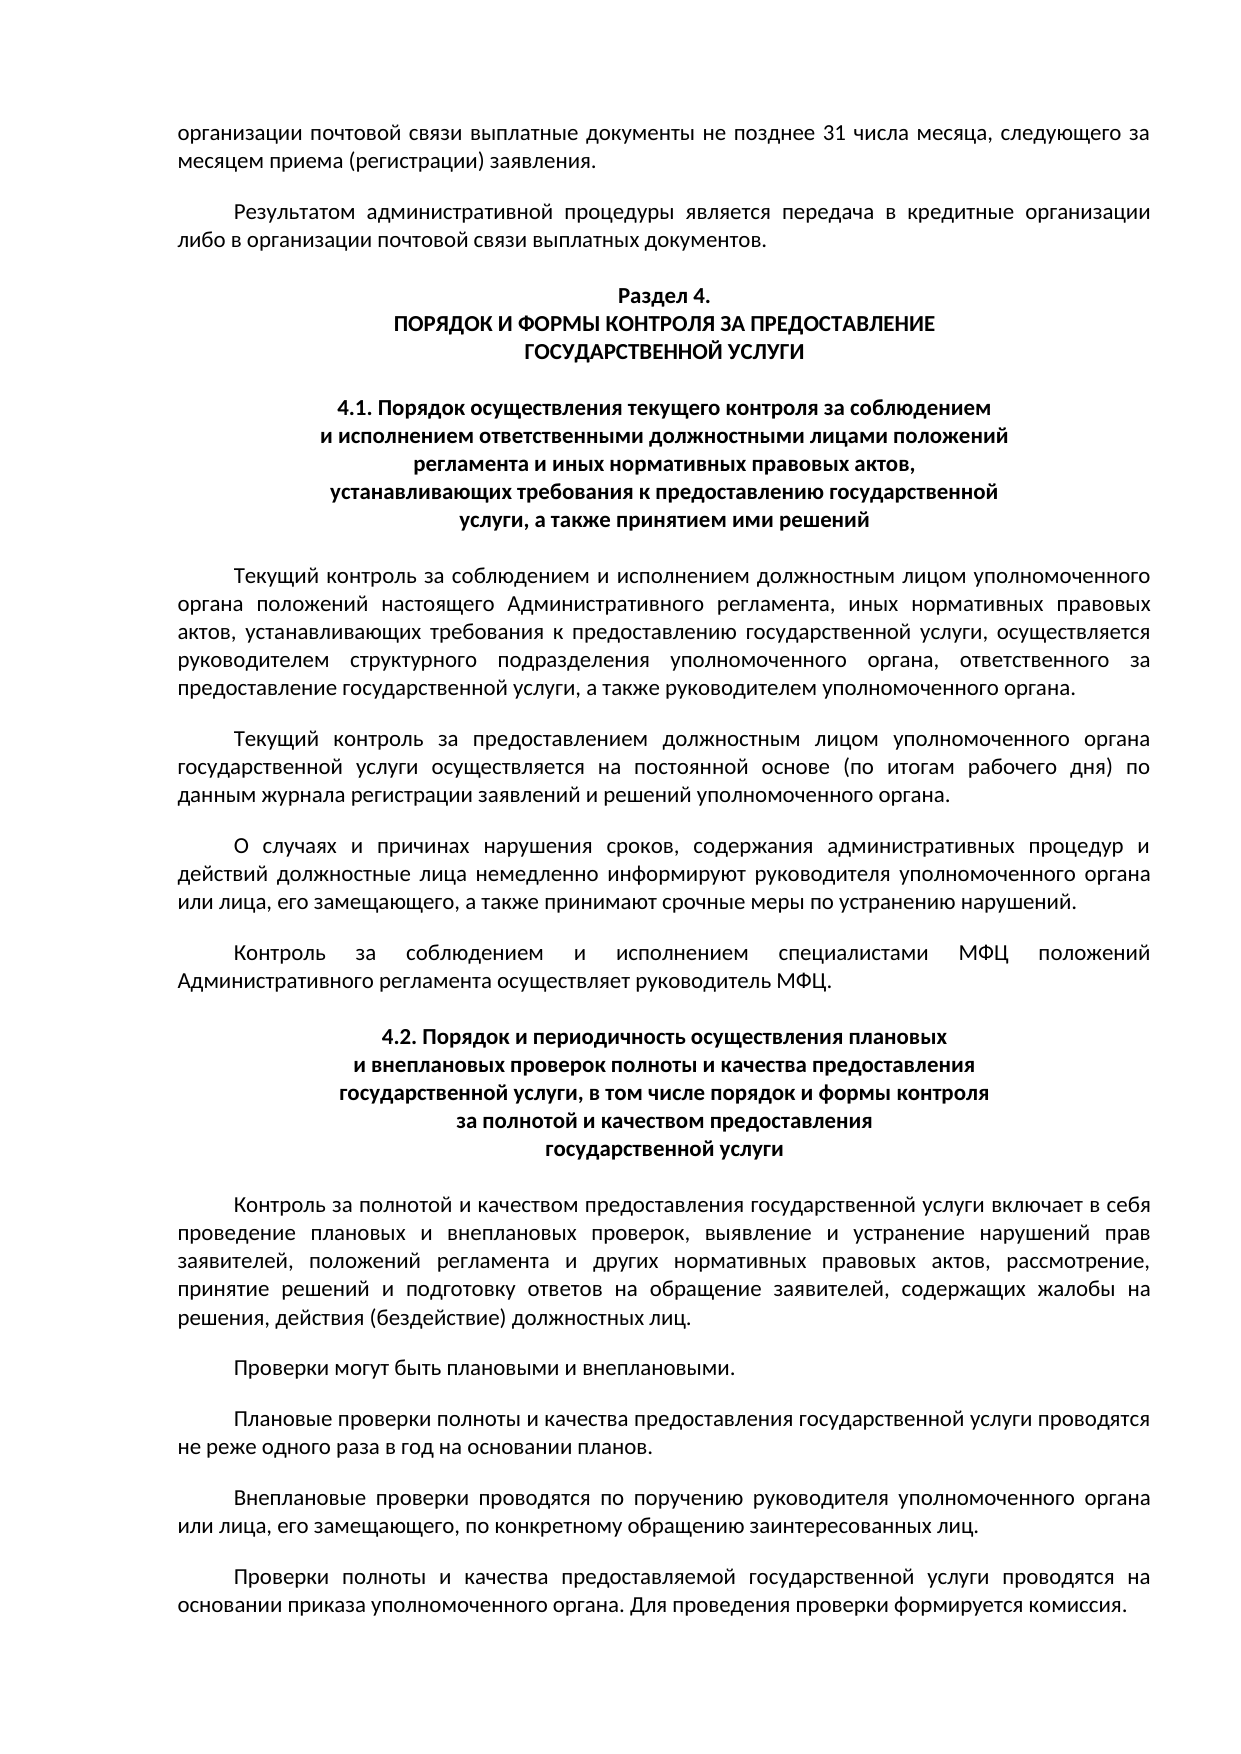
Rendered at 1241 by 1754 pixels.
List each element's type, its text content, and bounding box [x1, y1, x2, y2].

title Раздел 4. [177, 281, 1152, 309]
title государственной услуги, в том числе порядок и формы контроля [177, 1078, 1152, 1106]
title ГОСУДАРСТВЕННОЙ УСЛУГИ [177, 337, 1152, 365]
text Текущий контроль за соблюдением и исполнением должностным лицом уполномоченного органа положений настоящего Административного регламента, иных нормативных правовых актов, устанавливающих требования к предоставлению государственной услуги, осуществляется руководителем структурного подразделения уполномоченного органа, ответственного за предоставление государственной услуги, а также руководителем уполномоченного органа. [177, 561, 1152, 701]
text Проверки полноты и качества предоставляемой государственной услуги проводятся на основании приказа уполномоченного органа. Для проведения проверки формируется комиссия. [177, 1562, 1152, 1618]
text Плановые проверки полноты и качества предоставления государственной услуги проводятся не реже одного раза в год на основании планов. [177, 1404, 1152, 1461]
title регламента и иных нормативных правовых актов, [177, 449, 1152, 477]
title и внеплановых проверок полноты и качества предоставления [177, 1050, 1152, 1078]
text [177, 118, 1152, 174]
title государственной услуги [177, 1134, 1152, 1162]
title 4.2. Порядок и периодичность осуществления плановых [177, 1022, 1152, 1050]
title услуги, а также принятием ими решений [177, 505, 1152, 533]
text Результатом административной процедуры является передача в кредитные организации либо в организации почтовой связи выплатных документов. [177, 197, 1152, 253]
text Контроль за полнотой и качеством предоставления государственной услуги включает в себя проведение плановых и внеплановых проверок, выявление и устранение нарушений прав заявителей, положений регламента и других нормативных правовых актов, рассмотрение, принятие решений и подготовку ответов на обращение заявителей, содержащих жалобы на решения, действия (бездействие) должностных лиц. [177, 1191, 1152, 1331]
text Проверки могут быть плановыми и внеплановыми. [177, 1353, 1152, 1382]
text Контроль за соблюдением и исполнением специалистами МФЦ положений Административного регламента осуществляет руководитель МФЦ. [177, 938, 1152, 994]
title ПОРЯДОК И ФОРМЫ КОНТРОЛЯ ЗА ПРЕДОСТАВЛЕНИЕ [177, 309, 1152, 337]
text Текущий контроль за предоставлением должностным лицом уполномоченного органа государственной услуги осуществляется на постоянной основе (по итогам рабочего дня) по данным журнала регистрации заявлений и решений уполномоченного органа. [177, 724, 1152, 808]
text О случаях и причинах нарушения сроков, содержания административных процедур и действий должностные лица немедленно информируют руководителя уполномоченного органа или лица, его замещающего, а также принимают срочные меры по устранению нарушений. [177, 831, 1152, 915]
title 4.1. Порядок осуществления текущего контроля за соблюдением [177, 393, 1152, 421]
title за полнотой и качеством предоставления [177, 1106, 1152, 1134]
title устанавливающих требования к предоставлению государственной [177, 477, 1152, 505]
text Внеплановые проверки проводятся по поручению руководителя уполномоченного органа или лица, его замещающего, по конкретному обращению заинтересованных лиц. [177, 1483, 1152, 1539]
title и исполнением ответственными должностными лицами положений [177, 421, 1152, 449]
